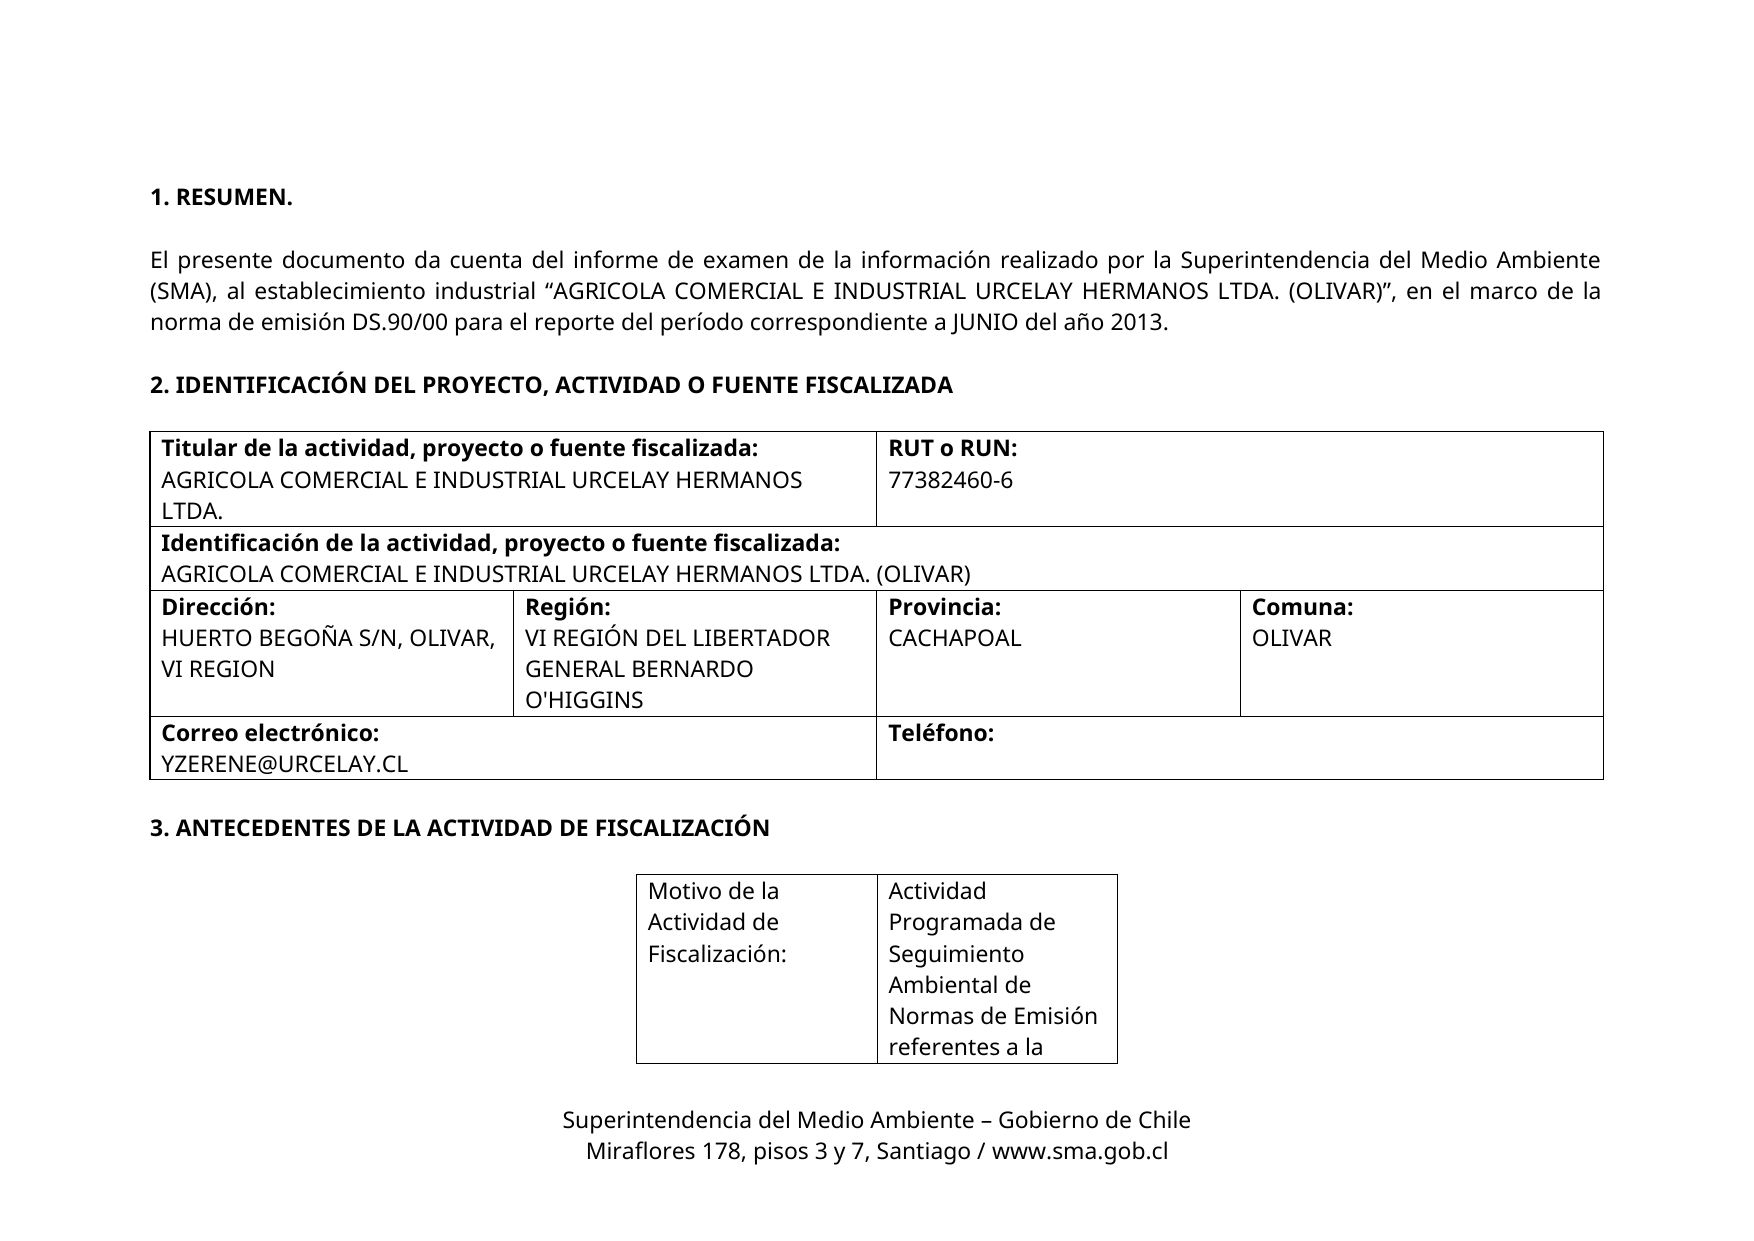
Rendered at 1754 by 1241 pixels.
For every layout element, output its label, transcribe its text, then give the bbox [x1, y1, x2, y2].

table_cell Teléfono: [877, 717, 1603, 779]
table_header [878, 875, 1117, 1062]
table_header RUT o RUN: 77382460-6 [877, 432, 1603, 526]
table_header Titular de la actividad, proyecto o fuente fiscalizada: AGRICOLA COMERCIAL E INDUSTRIAL URCELAY HERMANOS LTDA. [151, 432, 876, 526]
text 1. RESUMEN. [150, 150, 1604, 212]
table_cell Correo electrónico: YZERENE@URCELAY.CL [151, 717, 876, 779]
table_cell Provincia: CACHAPOAL [877, 591, 1240, 716]
table_cell Identificación de la actividad, proyecto o fuente fiscalizada: AGRICOLA COMERCIAL E INDUSTRIAL URCELAY HERMANOS LTDA. (OLIVAR) [151, 527, 1603, 589]
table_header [637, 875, 877, 1062]
text 3. ANTECEDENTES DE LA ACTIVIDAD DE FISCALIZACIÓN [150, 780, 1604, 843]
table_cell Región: VI REGIÓN DEL LIBERTADOR GENERAL BERNARDO O'HIGGINS [514, 591, 876, 716]
text El presente documento da cuenta del informe de examen de la información realizado por la Superintendencia del Medio Ambiente (SMA), al establecimiento industrial “AGRICOLA COMERCIAL E INDUSTRIAL URCELAY HERMANOS LTDA. (OLIVAR)”, en el marco de la norma de emisión DS.90/00 para el reporte del período correspondiente a JUNIO del año 2013. [150, 212, 1604, 337]
text 2. IDENTIFICACIÓN DEL PROYECTO, ACTIVIDAD O FUENTE FISCALIZADA [150, 337, 1604, 400]
table_cell Dirección: HUERTO BEGOÑA S/N, OLIVAR, VI REGION [151, 591, 513, 716]
table_cell Comuna: OLIVAR [1241, 591, 1603, 716]
